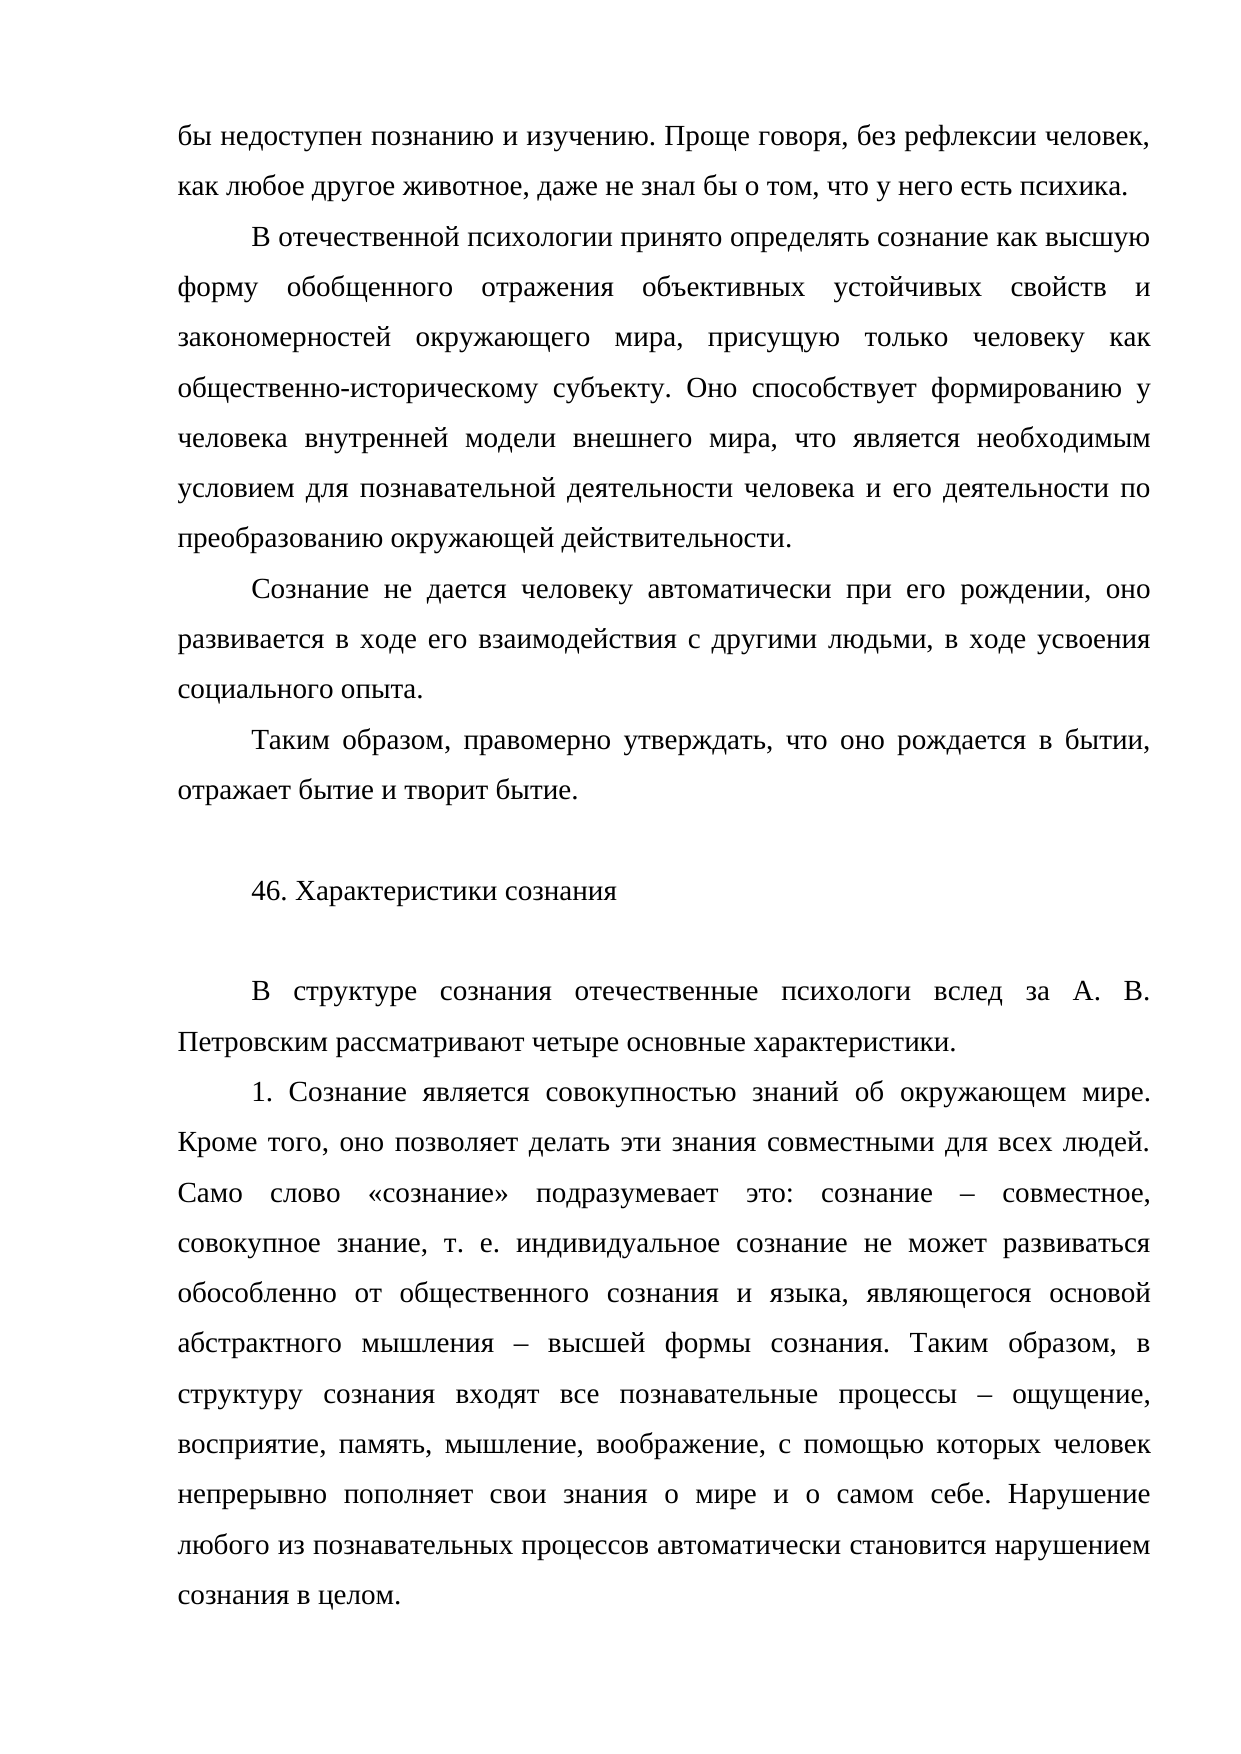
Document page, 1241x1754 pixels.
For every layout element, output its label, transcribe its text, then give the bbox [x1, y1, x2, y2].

text 1. Сознание является совокупностью знаний об окружающем мире. Кроме того, оно позволяет делать эти знания совместными для всех людей. Само слово «сознание» подразумевает это: сознание – совместное, совокупное знание, т. е. индивидуальное сознание не может развиваться обособленно от общественного сознания и языка, являющегося основой абстрактного мышления – высшей формы сознания. Таким образом, в структуру сознания входят все познавательные процессы – ощущение, восприятие, память, мышление, воображение, с помощью которых человек непрерывно пополняет свои знания о мире и о самом себе. Нарушение любого из познавательных процессов автоматически становится нарушением сознания в целом. [177, 1074, 1152, 1611]
subtitle 46. Характеристики сознания [177, 873, 1152, 906]
text В структуре сознания отечественные психологи вслед за А. В. Петровским рассматривают четыре основные характеристики. [177, 973, 1152, 1057]
text Таким образом, правомерно утверждать, что оно рождается в бытии, отражает бытие и творит бытие. [177, 722, 1152, 806]
text В отечественной психологии принято определять сознание как высшую форму обобщенного отражения объективных устойчивых свойств и закономерностей окружающего мира, присущую только человеку как общественно-историческому субъекту. Оно способствует формированию у человека внутренней модели внешнего мира, что является необходимым условием для познавательной деятельности человека и его деятельности по преобразованию окружающей действительности. [177, 219, 1152, 554]
text Сознание не дается человеку автоматически при его рождении, оно развивается в ходе его взаимодействия с другими людьми, в ходе усвоения социального опыта. [177, 571, 1152, 705]
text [177, 118, 1152, 202]
